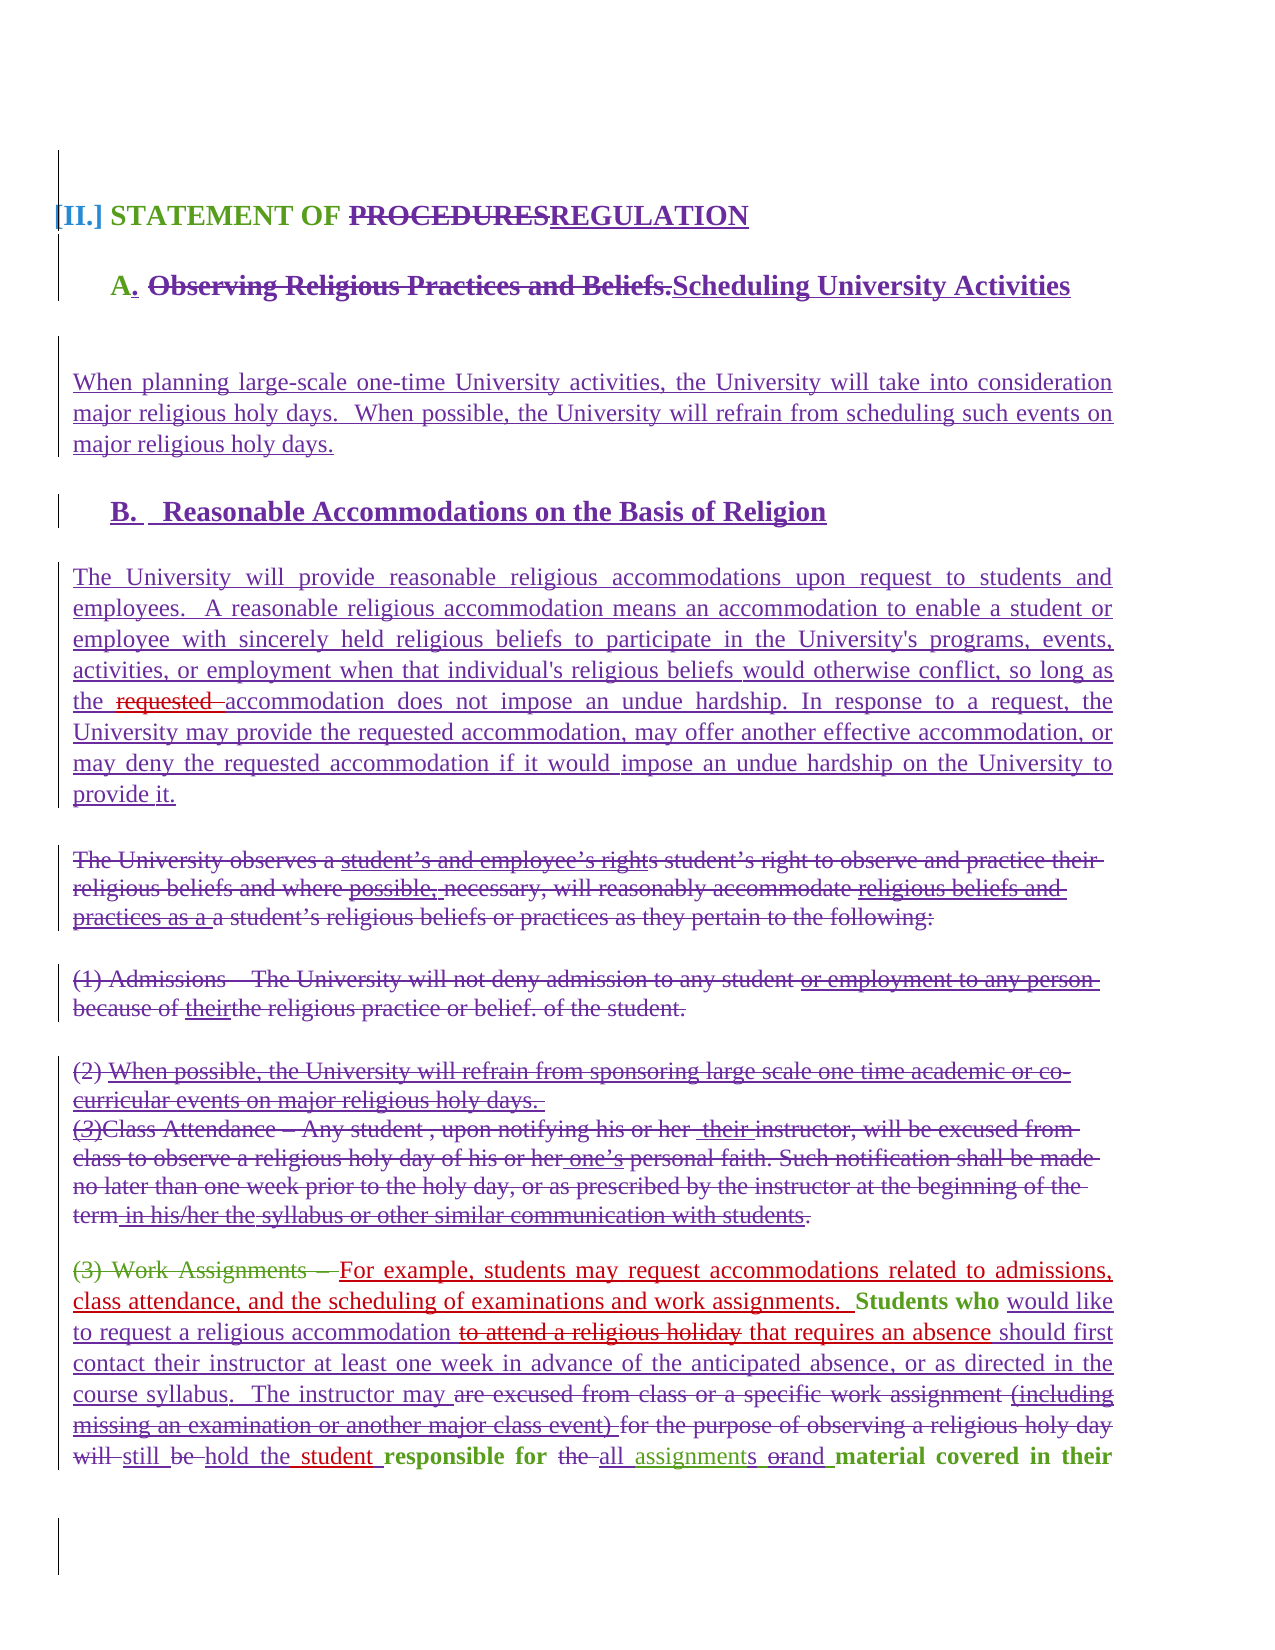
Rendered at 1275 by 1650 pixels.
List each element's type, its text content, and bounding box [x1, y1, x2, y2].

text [73, 1375, 1113, 1426]
subtitle A [110, 268, 1172, 301]
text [73, 1427, 1113, 1470]
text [73, 1344, 1113, 1373]
text Students who responsible for material covered in their absence, . [73, 1255, 1113, 1342]
subtitle STATEMENT OF [110, 198, 1172, 231]
